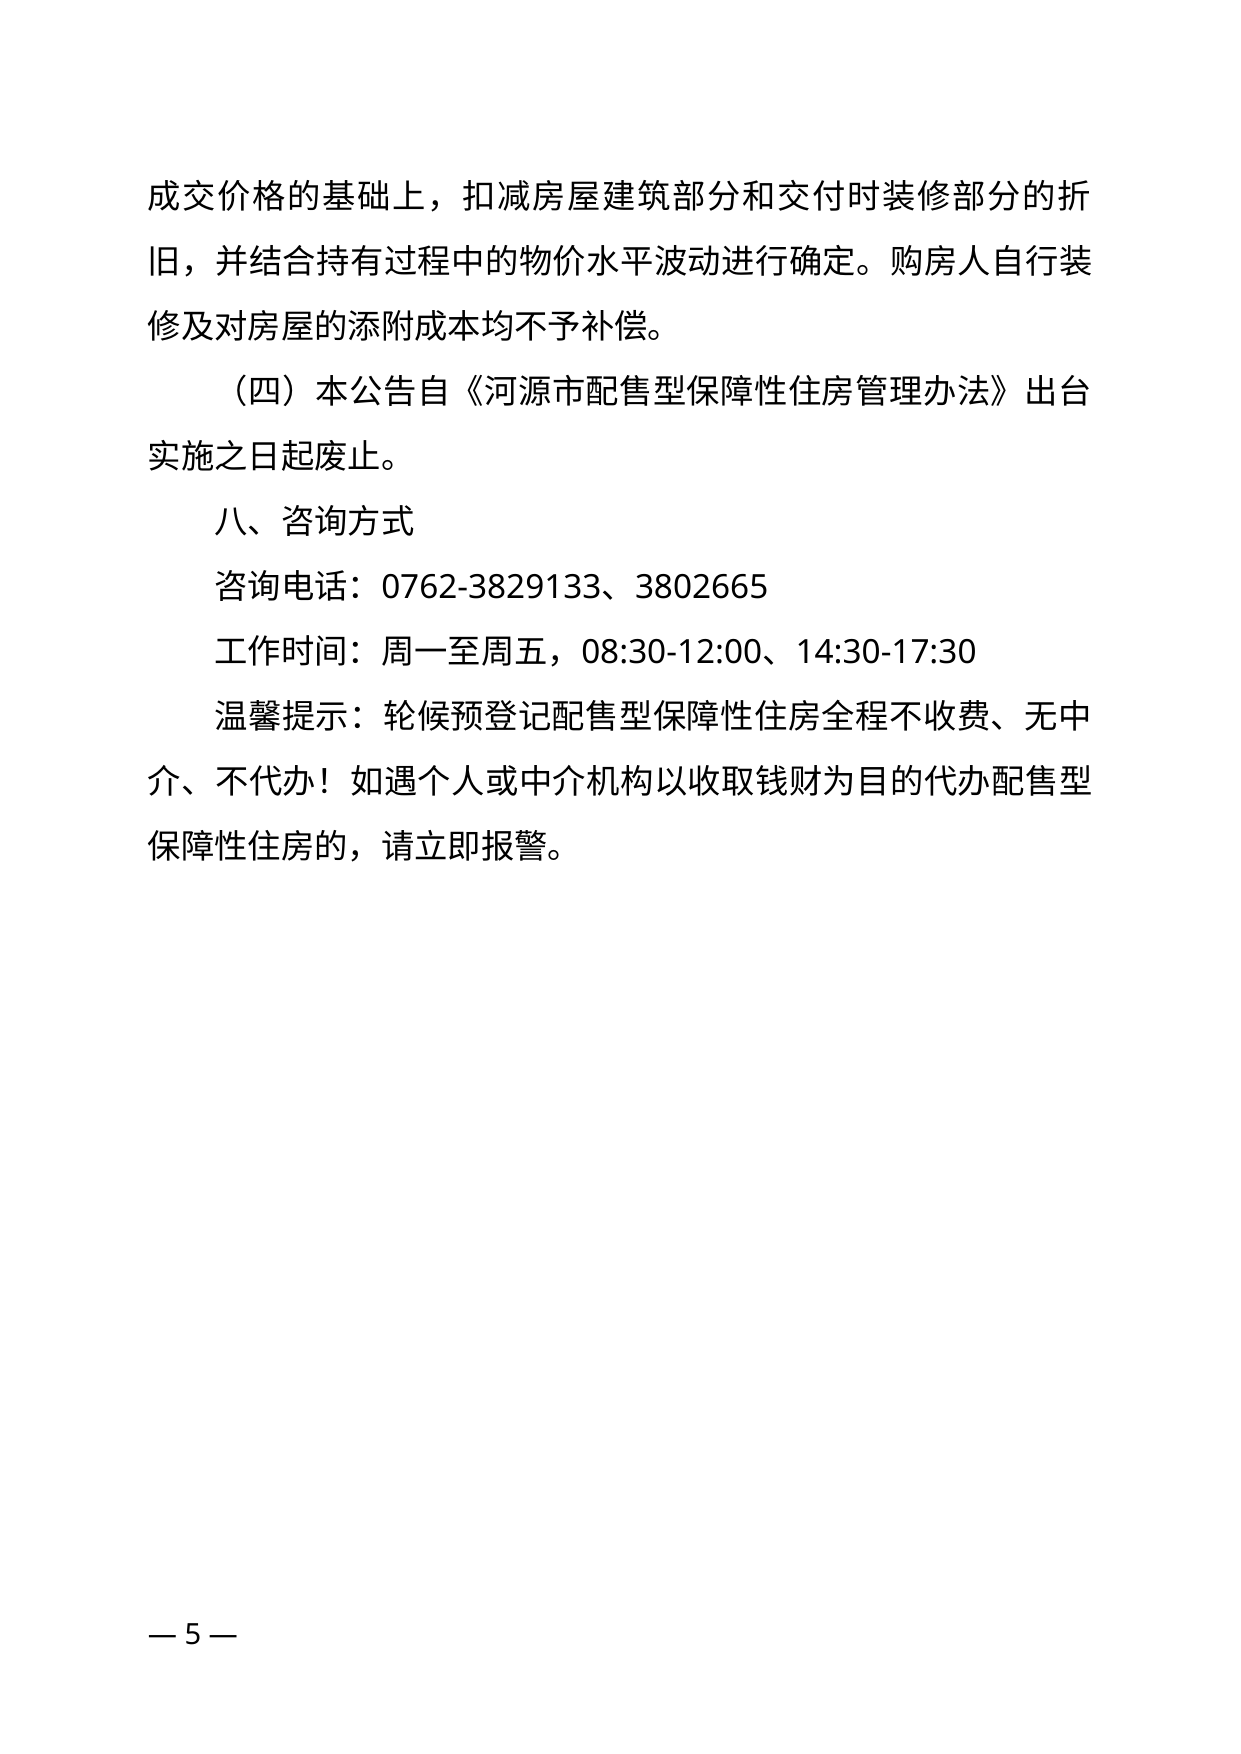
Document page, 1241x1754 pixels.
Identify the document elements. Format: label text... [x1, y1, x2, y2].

text （四）本公告自《河源市配售型保障性住房管理办法》出台实施之日起废止。 [148, 357, 1093, 487]
text 咨询电话：0762-3829133、3802665 [148, 552, 1093, 617]
text 工作时间：周一至周五，08:30-12:00、14:30-17:30 [148, 617, 1093, 682]
text 八、咨询方式 [148, 487, 1093, 552]
text 温馨提示：轮候预登记配售型保障性住房全程不收费、无中介、不代办！如遇个人或中介机构以收取钱财为目的代办配售型保障性住房的，请立即报警。 [148, 682, 1093, 877]
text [148, 162, 1093, 357]
